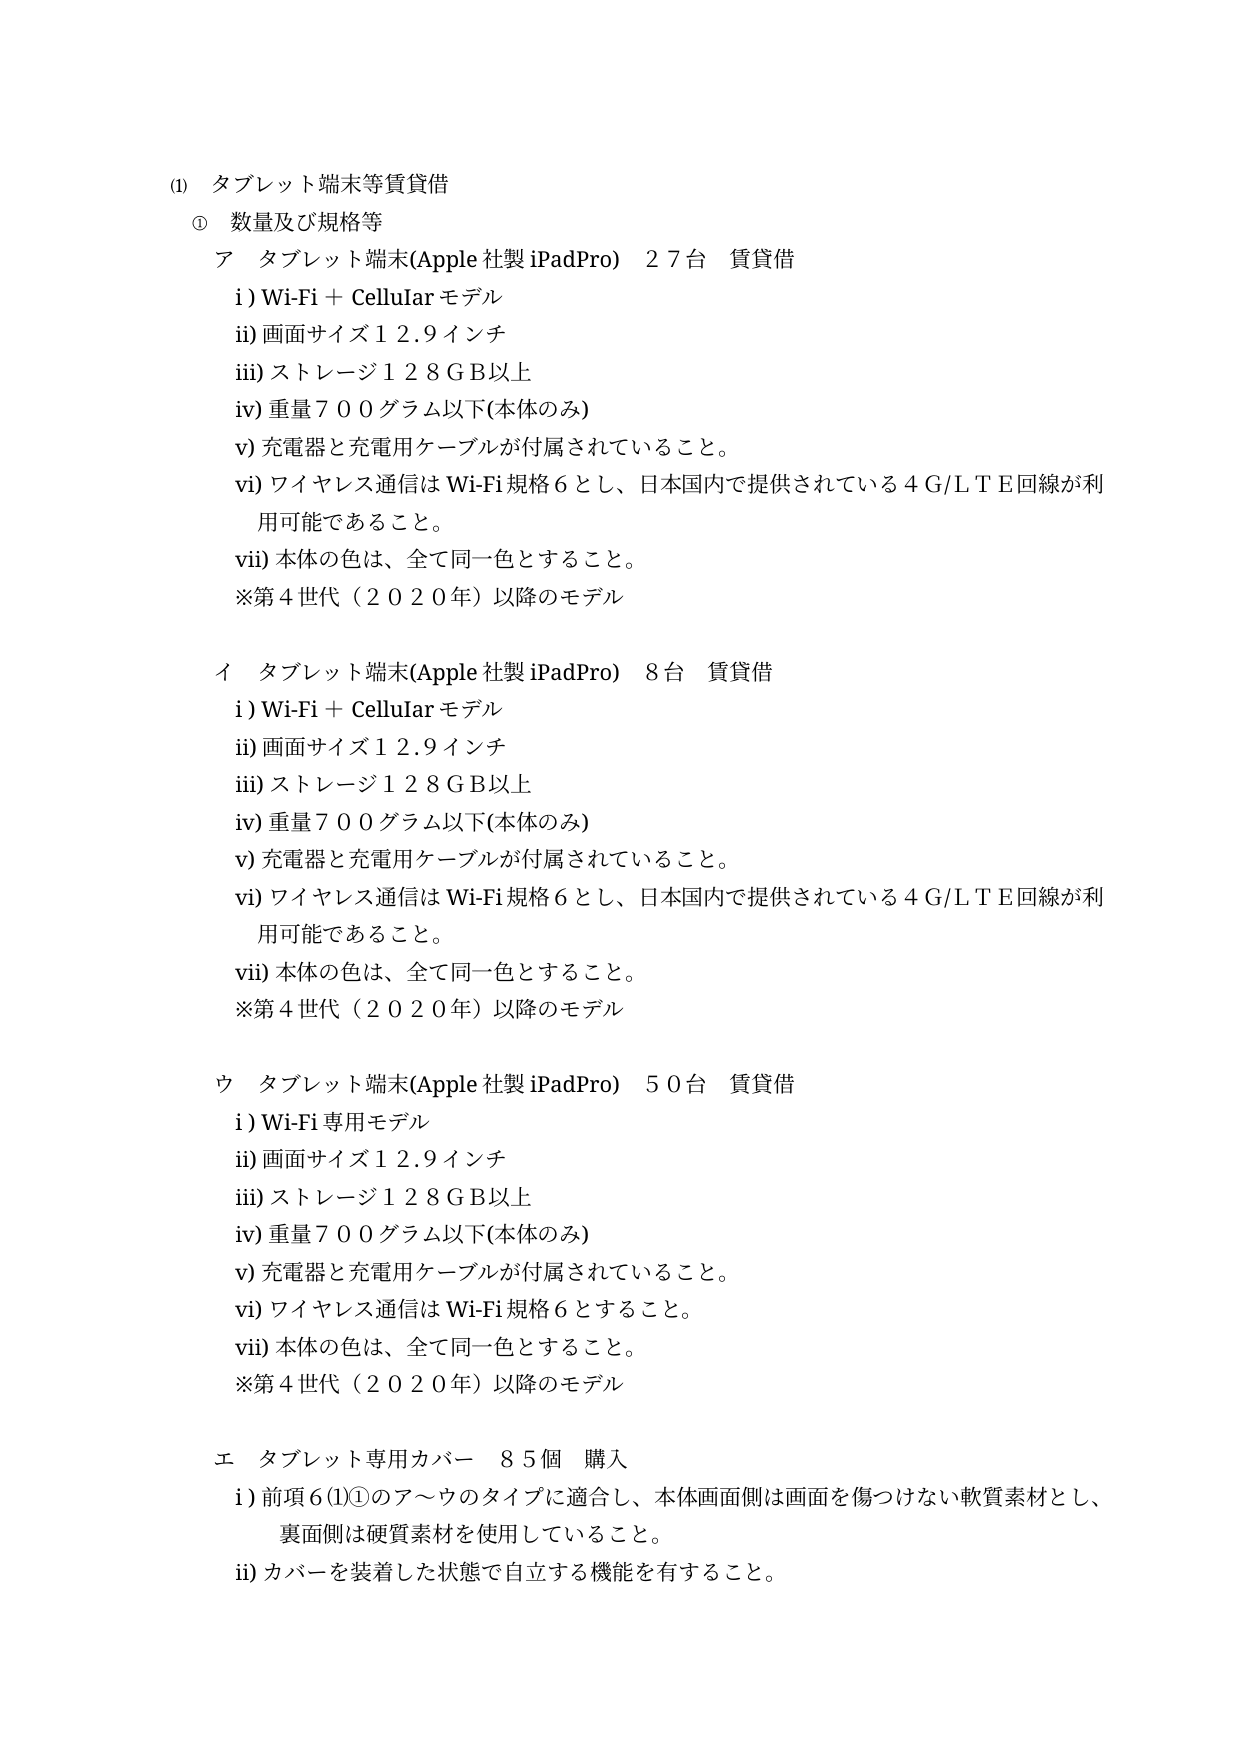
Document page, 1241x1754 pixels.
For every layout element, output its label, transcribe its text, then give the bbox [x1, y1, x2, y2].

text ⅱ) 画面サイズ１２.９インチ [148, 314, 1122, 352]
text ⅲ) ストレージ１２８ＧＢ以上 [148, 1177, 1122, 1214]
text i ) Wi-Fi ＋ CelluIarモデル [148, 277, 1122, 314]
text イ タブレット端末(Apple社製iPadPro) ８台 賃貸借 [213, 652, 1122, 689]
text ⅴ) 充電器と充電用ケーブルが付属されていること。 [148, 839, 1122, 877]
text ① 数量及び規格等 [148, 202, 1122, 239]
text ⅱ) 画面サイズ１２.９インチ [148, 727, 1122, 764]
text ⅱ) 画面サイズ１２.９インチ [148, 1139, 1122, 1177]
text ⅵ) ワイヤレス通信はWi-Fi規格６とすること。 [148, 1289, 1122, 1327]
text 用可能であること。 [148, 914, 1122, 952]
text ア タブレット端末(Apple社製iPadPro) ２７台 賃貸借 [148, 239, 1122, 277]
text i ) Wi-Fi ＋ CelluIarモデル [148, 689, 1122, 727]
text ※第４世代（２０２０年）以降のモデル [148, 577, 1122, 614]
text ⅲ) ストレージ１２８ＧＢ以上 [148, 764, 1122, 802]
text ウ タブレット端末(Apple社製iPadPro) ５０台 賃貸借 [148, 1064, 1122, 1102]
text ⅲ) ストレージ１２８ＧＢ以上 [148, 352, 1122, 389]
text 裏面側は硬質素材を使用していること。 [148, 1514, 1122, 1552]
text ⅳ) 重量７００グラム以下(本体のみ) [148, 802, 1122, 839]
text ⅳ) 重量７００グラム以下(本体のみ) [148, 1214, 1122, 1252]
text i ) 前項６⑴①のア～ウのタイプに適合し、本体画面側は画面を傷つけない軟質素材とし、 [148, 1477, 1122, 1514]
text ⅶ) 本体の色は、全て同一色とすること。 [148, 1327, 1122, 1364]
text i ) Wi-Fi専用モデル [148, 1102, 1122, 1139]
text ⅵ) ワイヤレス通信はWi-Fi規格６とし、日本国内で提供されている４Ｇ/ＬＴＥ回線が利 [148, 464, 1122, 502]
text ※第４世代（２０２０年）以降のモデル [148, 989, 1122, 1027]
text ⅶ) 本体の色は、全て同一色とすること。 [148, 539, 1122, 577]
text ⅶ) 本体の色は、全て同一色とすること。 [148, 952, 1122, 989]
text ⅱ) カバーを装着した状態で自立する機能を有すること。 [148, 1552, 1122, 1589]
text ⅴ) 充電器と充電用ケーブルが付属されていること。 [148, 1252, 1122, 1289]
text ⅳ) 重量７００グラム以下(本体のみ) [148, 389, 1122, 427]
text エ タブレット専用カバー ８５個 購入 [148, 1439, 1122, 1477]
text ※第４世代（２０２０年）以降のモデル [148, 1364, 1122, 1402]
text ⑴ タブレット端末等賃貸借 [148, 164, 1122, 202]
text 用可能であること。 [148, 502, 1122, 539]
text ⅴ) 充電器と充電用ケーブルが付属されていること。 [148, 427, 1122, 464]
text ⅵ) ワイヤレス通信はWi-Fi規格６とし、日本国内で提供されている４Ｇ/ＬＴＥ回線が利 [148, 877, 1122, 914]
